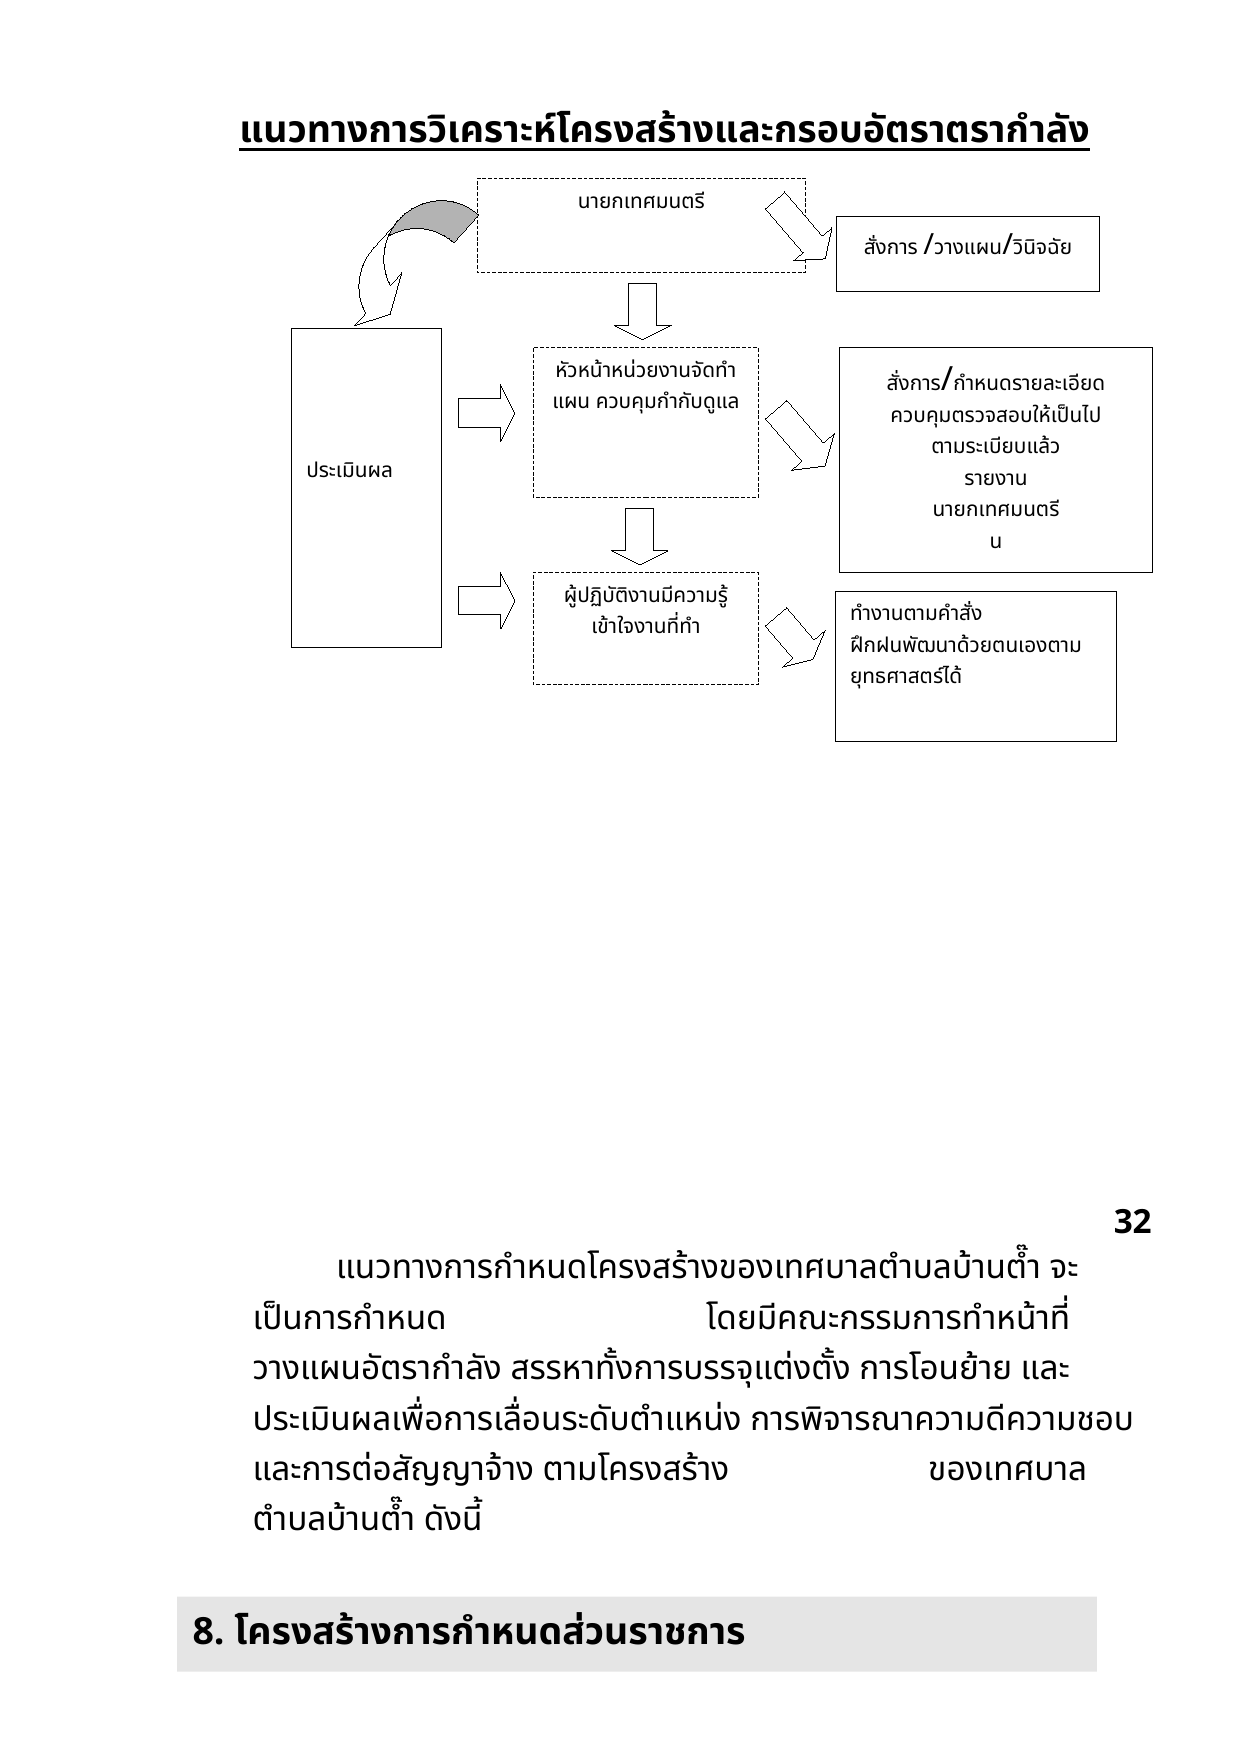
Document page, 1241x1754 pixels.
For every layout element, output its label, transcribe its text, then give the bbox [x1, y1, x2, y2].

text แนวทางการกำหนดโครงสร้างของเทศบาลตำบลบ้านต๊ำ จะเป็นการกำหนด โดยมีคณะกรรมการทำหน้าที่วางแผนอัตรากำลัง สรรหาทั้งการบรรจุแต่งตั้ง การโอนย้าย และประเมินผลเพื่อการเลื่อนระดับตำแหน่ง การพิจารณาความดีความชอบ และการต่อสัญญาจ้าง ตามโครงสร้าง ของเทศบาลตำบลบ้านต๊ำ ดังนี้ [252, 1243, 1152, 1546]
text 32 [208, 1198, 1152, 1243]
text แนวทางการวิเคราะห์โครงสร้างและกรอบอัตราตรากำลัง [177, 103, 1152, 834]
